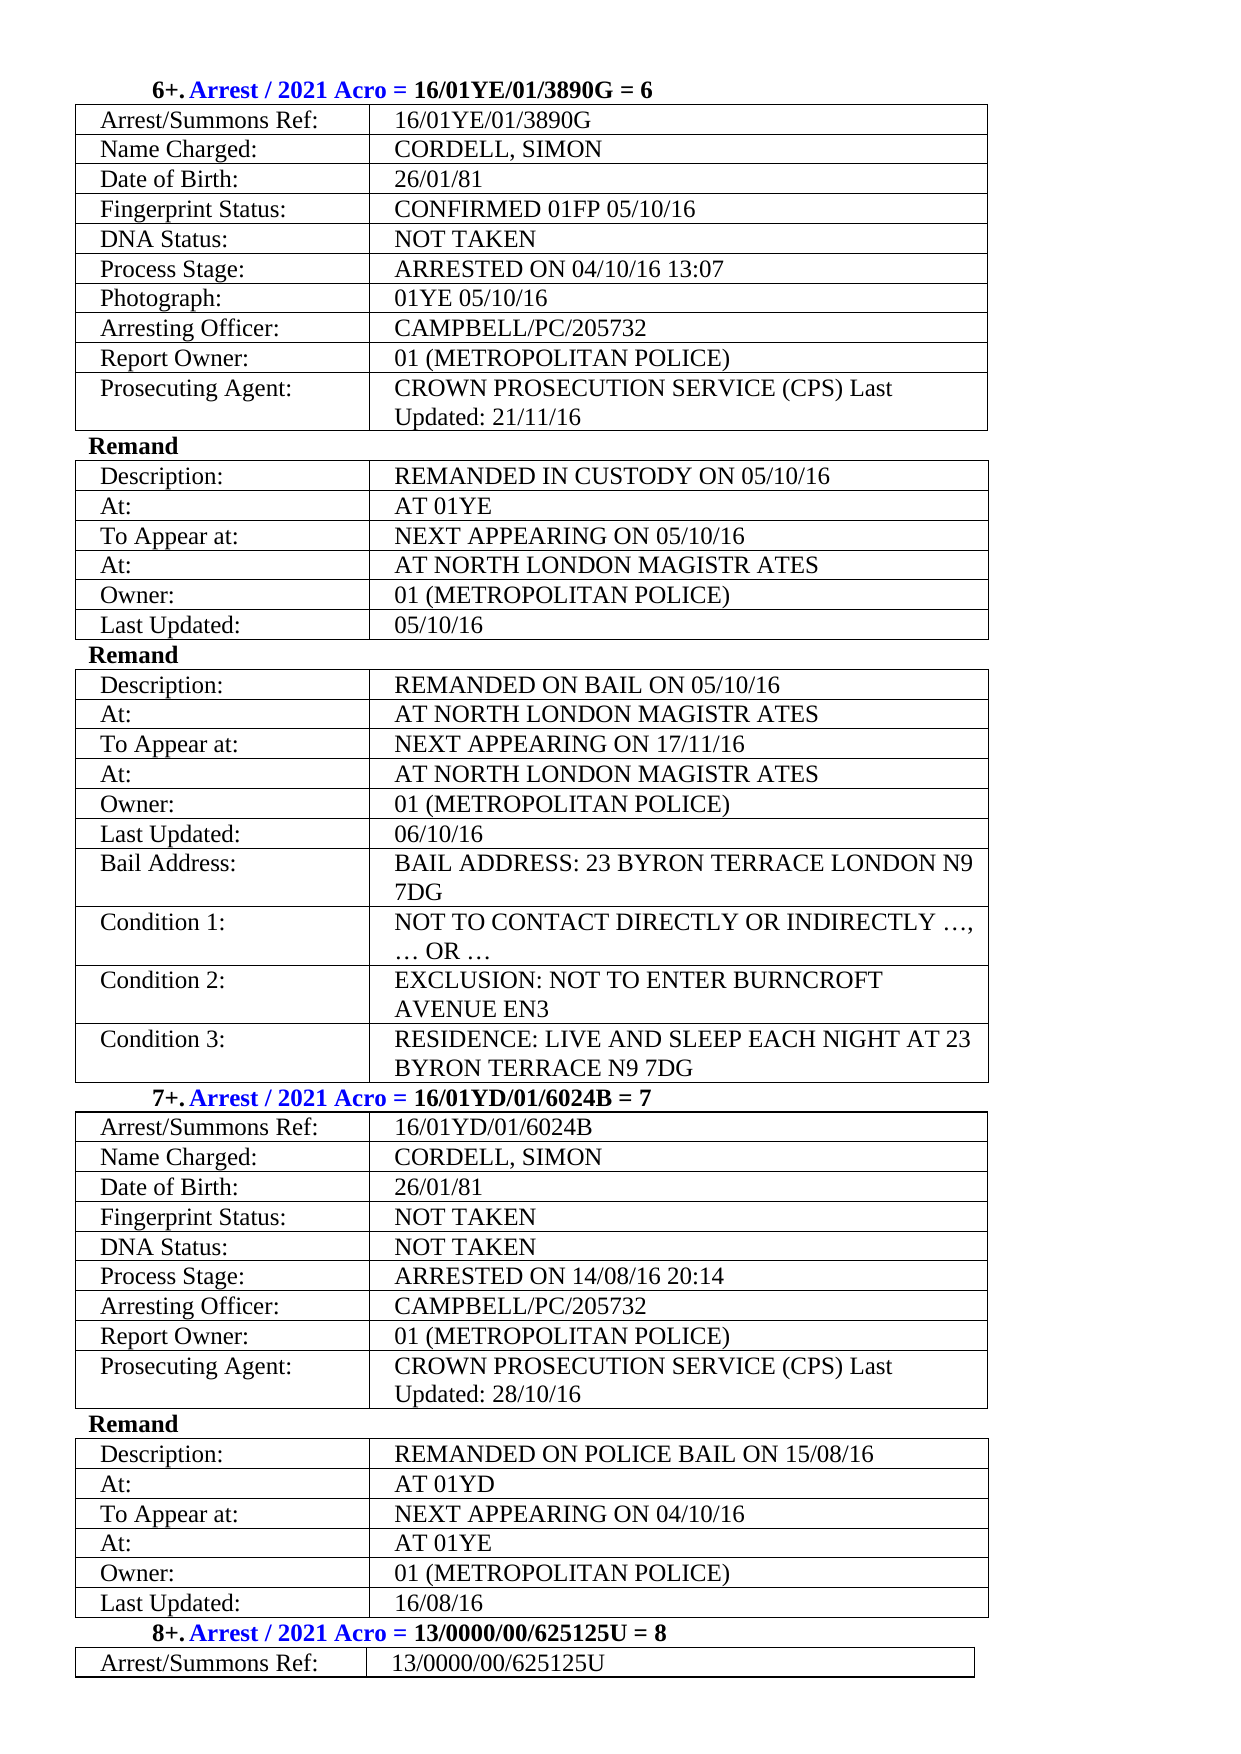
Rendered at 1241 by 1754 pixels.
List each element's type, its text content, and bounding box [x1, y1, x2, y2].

table_cell Arresting Officer: [76, 313, 369, 342]
table_cell CORDELL, SIMON [370, 135, 987, 163]
table_cell Name Charged: [76, 1142, 369, 1171]
table_cell 01 (METROPOLITAN POLICE) [370, 580, 988, 609]
table_cell CAMPBELL/PC/205732 [370, 1291, 987, 1320]
table_header REMANDED ON POLICE BAIL ON 15/08/16 [370, 1439, 988, 1468]
table_cell Photograph: [76, 284, 369, 312]
table_cell CORDELL, SIMON [370, 1142, 987, 1171]
table_cell RESIDENCE: LIVE AND SLEEP EACH NIGHT AT 23 BYRON TERRACE N9 7DG [370, 1024, 988, 1082]
table_cell CROWN PROSECUTION SERVICE (CPS) Last Updated: 21/11/16 [370, 373, 987, 430]
table_cell Last Updated: [76, 610, 369, 639]
table_cell Report Owner: [76, 1321, 369, 1350]
table_cell NOT TAKEN [370, 1232, 987, 1260]
table_cell 01YE 05/10/16 [370, 284, 987, 312]
table_cell BAIL ADDRESS: 23 BYRON TERRACE LONDON N9 7DG [370, 849, 988, 906]
table_cell DNA Status: [76, 224, 369, 253]
table_cell AT 01YE [370, 491, 988, 520]
table_cell Last Updated: [76, 819, 369, 847]
table_cell Prosecuting Agent: [76, 373, 369, 430]
table_cell At: [76, 1529, 369, 1557]
table_cell EXCLUSION: NOT TO ENTER BURNCROFT AVENUE EN3 [370, 966, 988, 1023]
table_cell NEXT APPEARING ON 05/10/16 [370, 521, 988, 549]
table_cell CONFIRMED 01FP 05/10/16 [370, 194, 987, 223]
table_cell Bail Address: [76, 849, 369, 906]
table_cell NOT TAKEN [370, 1202, 987, 1231]
table_cell At: [76, 759, 369, 788]
subtitle Arrest / 2021 Acro = 16/01YE/01/3890G = 6 [152, 75, 1165, 104]
table_header 16/01YE/01/3890G [370, 105, 987, 133]
table_cell 01 (METROPOLITAN POLICE) [370, 343, 987, 372]
table_cell Condition 3: [76, 1024, 369, 1082]
table_header REMANDED ON BAIL ON 05/10/16 [370, 670, 988, 698]
table_cell 05/10/16 [370, 610, 988, 639]
table_header 16/01YD/01/6024B [370, 1113, 987, 1141]
table_header Arrest/Summons Ref: [76, 1113, 369, 1141]
subtitle Arrest / 2021 Acro = 13/0000/00/625125U = 8 [152, 1618, 1165, 1647]
table_cell Owner: [76, 1558, 369, 1587]
table_cell CAMPBELL/PC/205732 [370, 313, 987, 342]
table_cell CROWN PROSECUTION SERVICE (CPS) Last Updated: 28/10/16 [370, 1351, 987, 1408]
table_cell 01 (METROPOLITAN POLICE) [370, 1321, 987, 1350]
table_cell To Appear at: [76, 1499, 369, 1527]
table_cell At: [76, 551, 369, 579]
text Remand [88, 640, 1165, 669]
table_cell To Appear at: [76, 521, 369, 549]
table_cell AT NORTH LONDON MAGISTR ATES [370, 700, 988, 728]
table_cell 16/08/16 [370, 1588, 988, 1617]
table_cell Condition 2: [76, 966, 369, 1023]
table_cell 06/10/16 [370, 819, 988, 847]
table_header Description: [76, 1439, 369, 1468]
table_cell 01 (METROPOLITAN POLICE) [370, 1558, 988, 1587]
table_cell Fingerprint Status: [76, 1202, 369, 1231]
table_cell At: [76, 700, 369, 728]
text Remand [88, 1409, 1165, 1438]
table_cell AT NORTH LONDON MAGISTR ATES [370, 759, 988, 788]
table_cell Date of Birth: [76, 1172, 369, 1201]
table_cell Arresting Officer: [76, 1291, 369, 1320]
table_cell Fingerprint Status: [76, 194, 369, 223]
table_cell ARRESTED ON 04/10/16 13:07 [370, 254, 987, 282]
table_cell Name Charged: [76, 135, 369, 163]
subtitle Arrest / 2021 Acro = 16/01YD/01/6024B = 7 [152, 1083, 1165, 1111]
table_cell 26/01/81 [370, 1172, 987, 1201]
table_cell AT NORTH LONDON MAGISTR ATES [370, 551, 988, 579]
table_cell At: [76, 1469, 369, 1498]
table_cell Process Stage: [76, 254, 369, 282]
table_cell At: [76, 491, 369, 520]
table_cell AT 01YD [370, 1469, 988, 1498]
text Remand [88, 431, 1165, 460]
table_cell Report Owner: [76, 343, 369, 372]
table_cell AT 01YE [370, 1529, 988, 1557]
table_cell Owner: [76, 580, 369, 609]
table_header 13/0000/00/625125U [367, 1648, 974, 1676]
table_cell NEXT APPEARING ON 17/11/16 [370, 729, 988, 758]
table_cell 01 (METROPOLITAN POLICE) [370, 789, 988, 818]
table_header Arrest/Summons Ref: [76, 1648, 366, 1676]
table_header Description: [76, 670, 369, 698]
table_header REMANDED IN CUSTODY ON 05/10/16 [370, 461, 988, 490]
table_header Description: [76, 461, 369, 490]
table_cell To Appear at: [76, 729, 369, 758]
table_cell NOT TO CONTACT DIRECTLY OR INDIRECTLY …, … OR … [370, 907, 988, 964]
table_cell ARRESTED ON 14/08/16 20:14 [370, 1261, 987, 1290]
table_cell NEXT APPEARING ON 04/10/16 [370, 1499, 988, 1527]
table_cell Prosecuting Agent: [76, 1351, 369, 1408]
table_cell NOT TAKEN [370, 224, 987, 253]
table_cell Date of Birth: [76, 164, 369, 193]
table_header Arrest/Summons Ref: [76, 105, 369, 133]
table_cell DNA Status: [76, 1232, 369, 1260]
table_cell Owner: [76, 789, 369, 818]
table_cell 26/01/81 [370, 164, 987, 193]
table_cell Condition 1: [76, 907, 369, 964]
table_cell Last Updated: [76, 1588, 369, 1617]
table_cell Process Stage: [76, 1261, 369, 1290]
